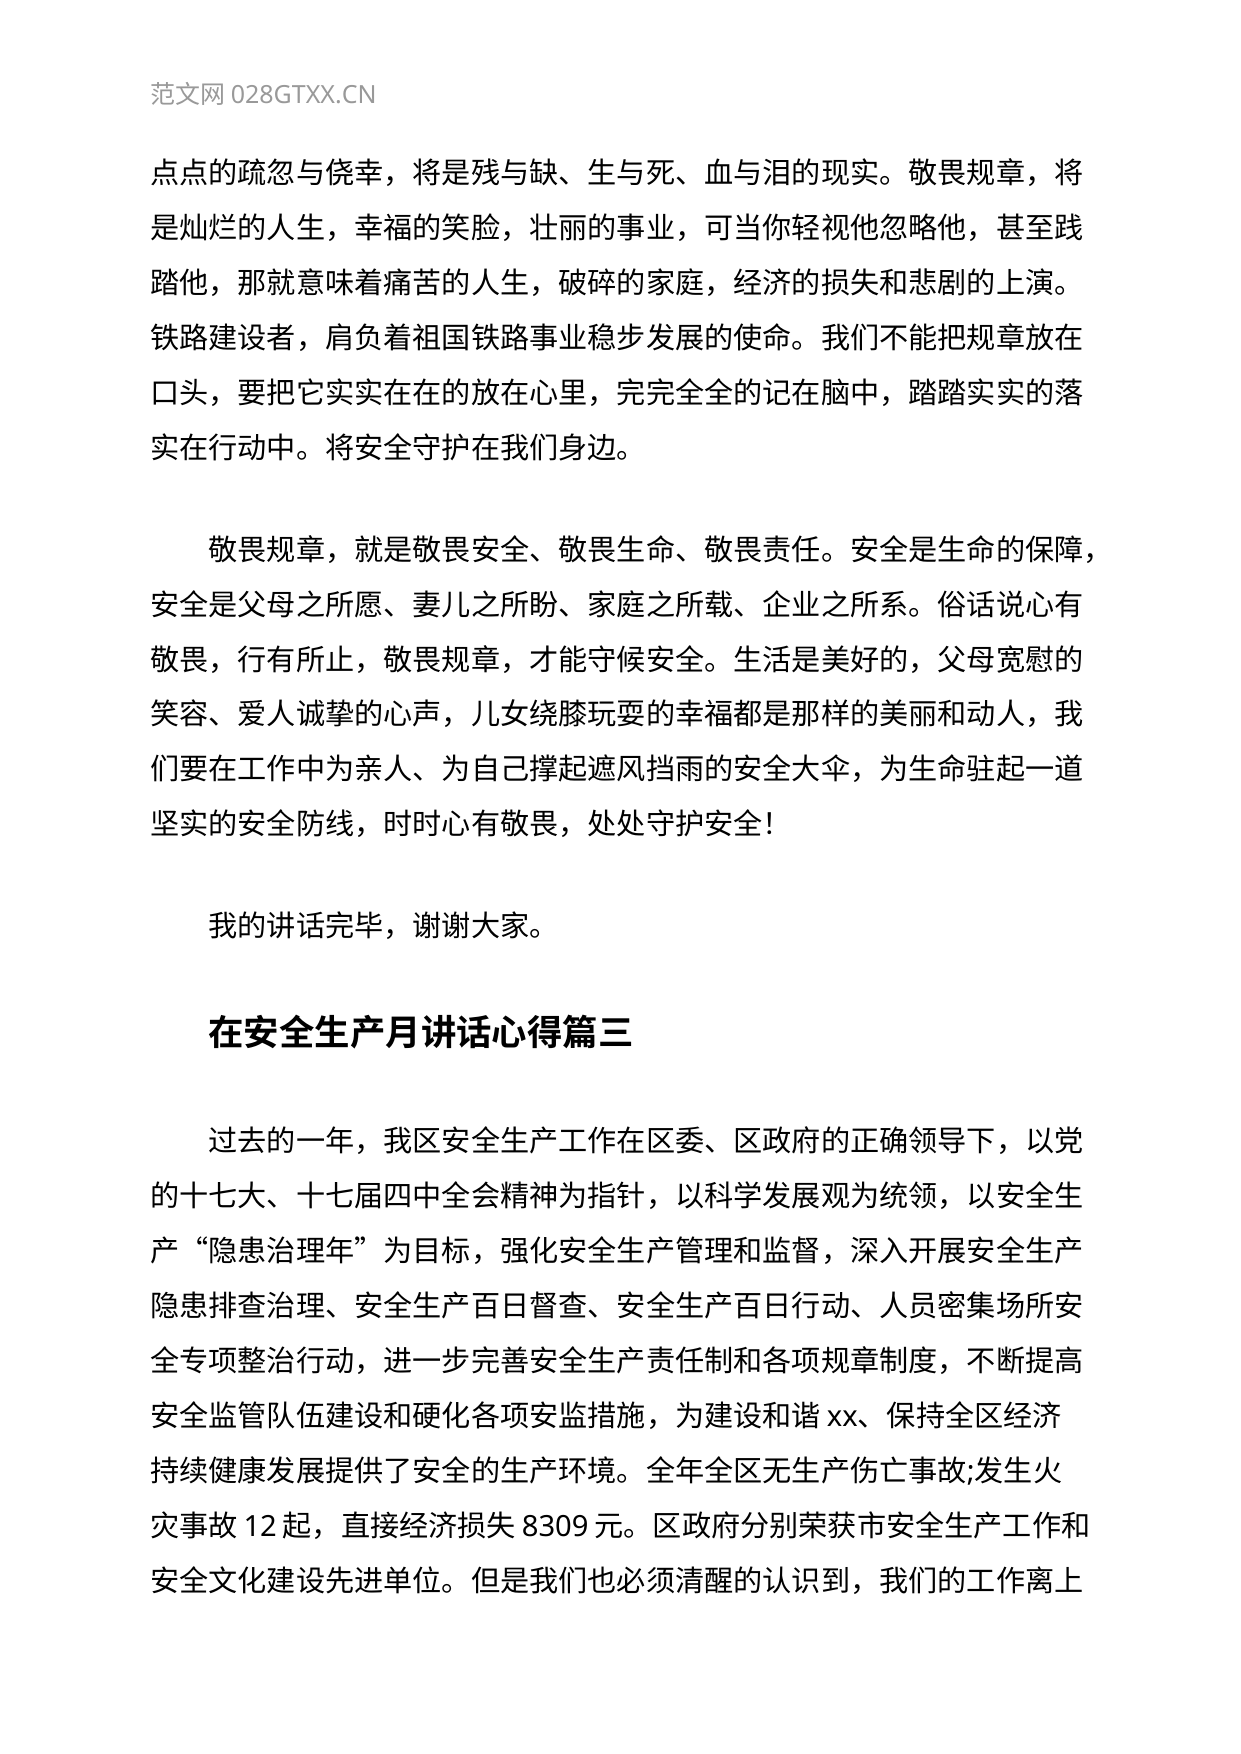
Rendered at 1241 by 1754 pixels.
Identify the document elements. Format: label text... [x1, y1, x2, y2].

text 敬畏规章，就是敬畏安全、敬畏生命、敬畏责任。安全是生命的保障，安全是父母之所愿、妻儿之所盼、家庭之所载、企业之所系。俗话说心有敬畏，行有所止，敬畏规章，才能守候安全。生活是美好的，父母宽慰的笑容、爱人诚挚的心声，儿女绕膝玩耍的幸福都是那样的美丽和动人，我们要在工作中为亲人、为自己撑起遮风挡雨的安全大伞，为生命驻起一道坚实的安全防线，时时心有敬畏，处处守护安全！ [150, 526, 1090, 843]
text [150, 150, 1090, 467]
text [150, 1118, 1090, 1599]
text 我的讲话完毕，谢谢大家。 [150, 902, 1090, 945]
text 在安全生产月讲话心得篇三 [150, 1004, 1090, 1056]
